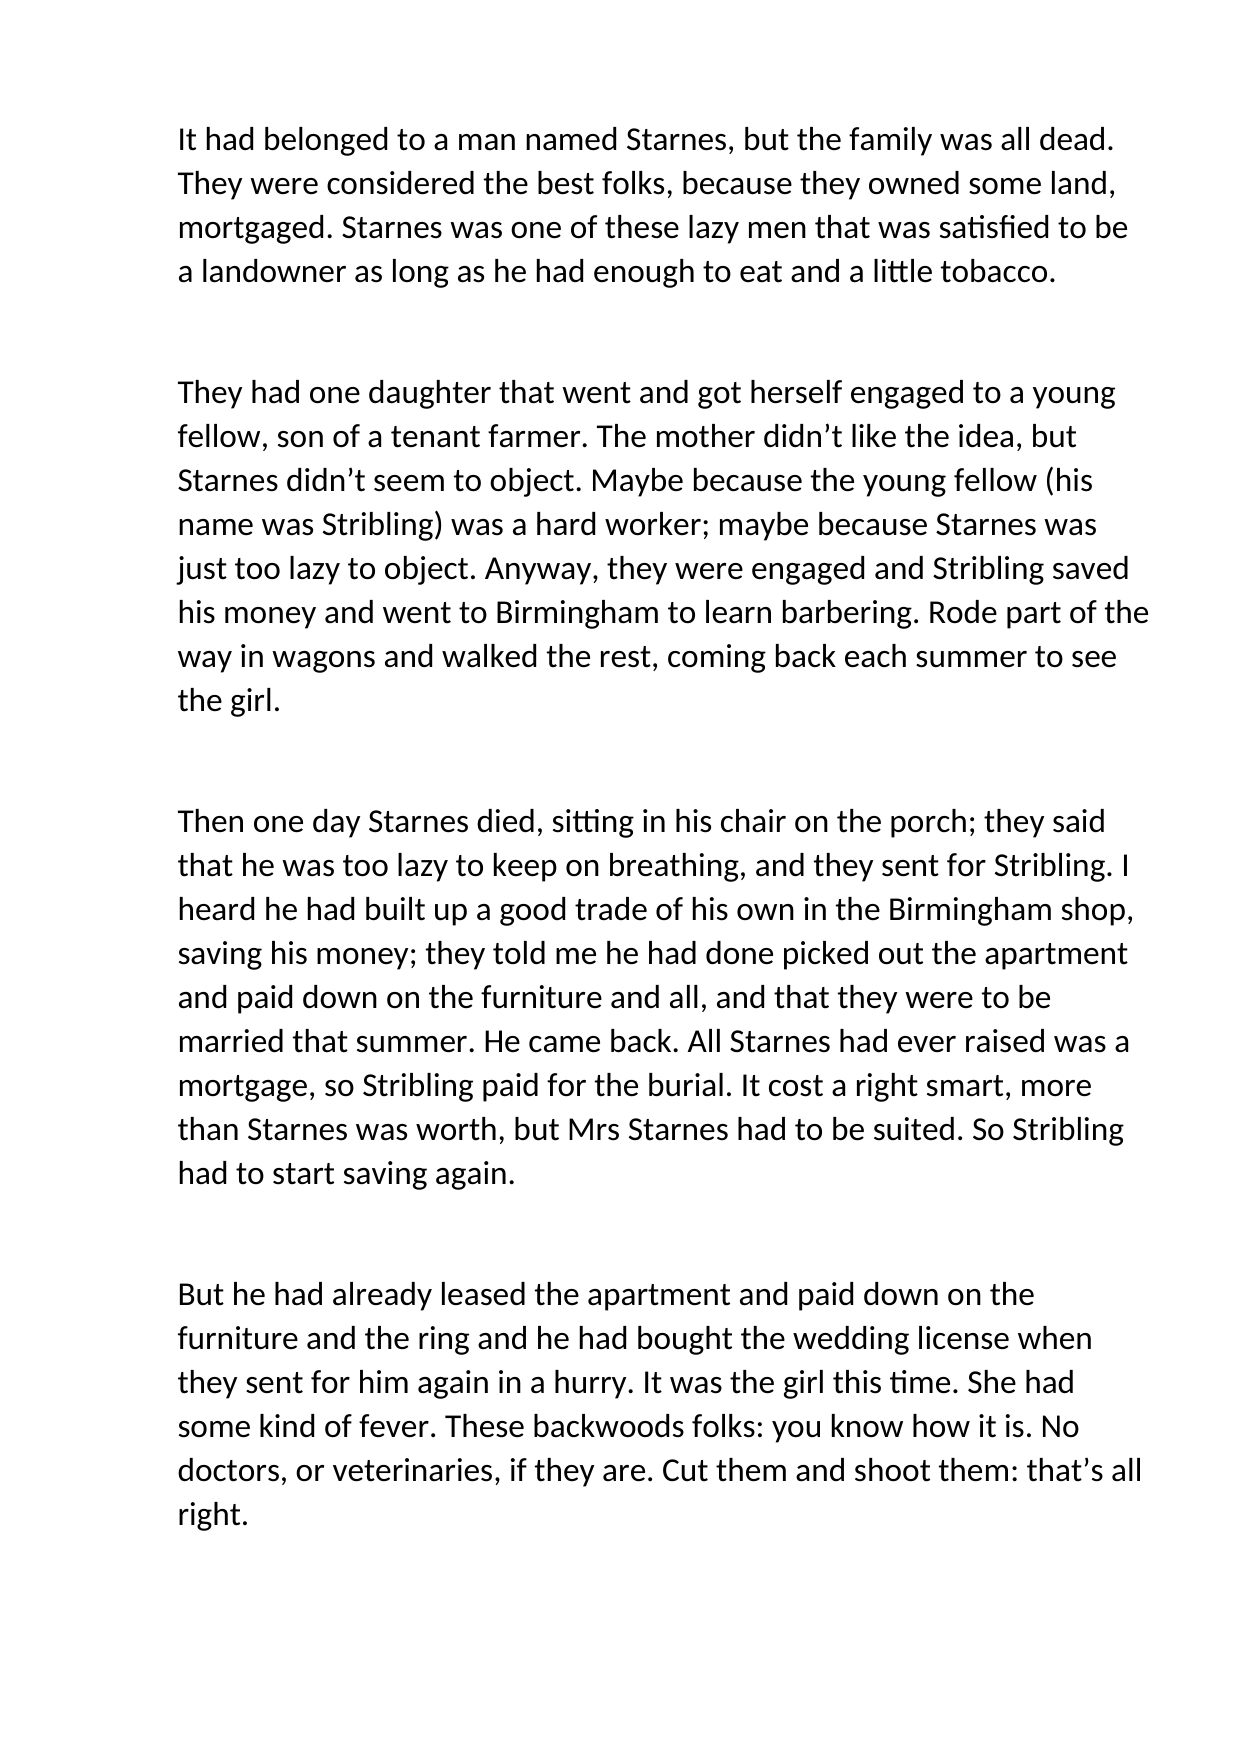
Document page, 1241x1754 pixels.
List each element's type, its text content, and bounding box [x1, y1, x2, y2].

text But he had already leased the apartment and paid down on the furniture and the ring and he had bought the wedding license when they sent for him again in a hurry. It was the girl this time. She had some kind of fever. These backwoods folks: you know how it is. No doctors, or veterinaries, if they are. Cut them and shoot them: that’s all right. [177, 1273, 1152, 1534]
text They had one daughter that went and got herself engaged to a young fellow, son of a tenant farmer. The mother didn’t like the idea, but Starnes didn’t seem to object. Maybe because the young fellow (his name was Stribling) was a hard worker; maybe because Starnes was just too lazy to object. Anyway, they were engaged and Stribling saved his money and went to Birmingham to learn barbering. Rode part of the way in wagons and walked the rest, coming back each summer to see the girl. [177, 371, 1152, 720]
text It had belonged to a man named Starnes, but the family was all dead. They were considered the best folks, because they owned some land, mortgaged. Starnes was one of these lazy men that was satisfied to be a landowner as long as he had enough to eat and a little tobacco. [177, 118, 1152, 291]
text Then one day Starnes died, sitting in his chair on the porch; they said that he was too lazy to keep on breathing, and they sent for Stribling. I heard he had built up a good trade of his own in the Birmingham shop, saving his money; they told me he had done picked out the apartment and paid down on the furniture and all, and that they were to be married that summer. He came back. All Starnes had ever raised was a mortgage, so Stribling paid for the burial. It cost a right smart, more than Starnes was worth, but Mrs Starnes had to be suited. So Stribling had to start saving again. [177, 800, 1152, 1193]
